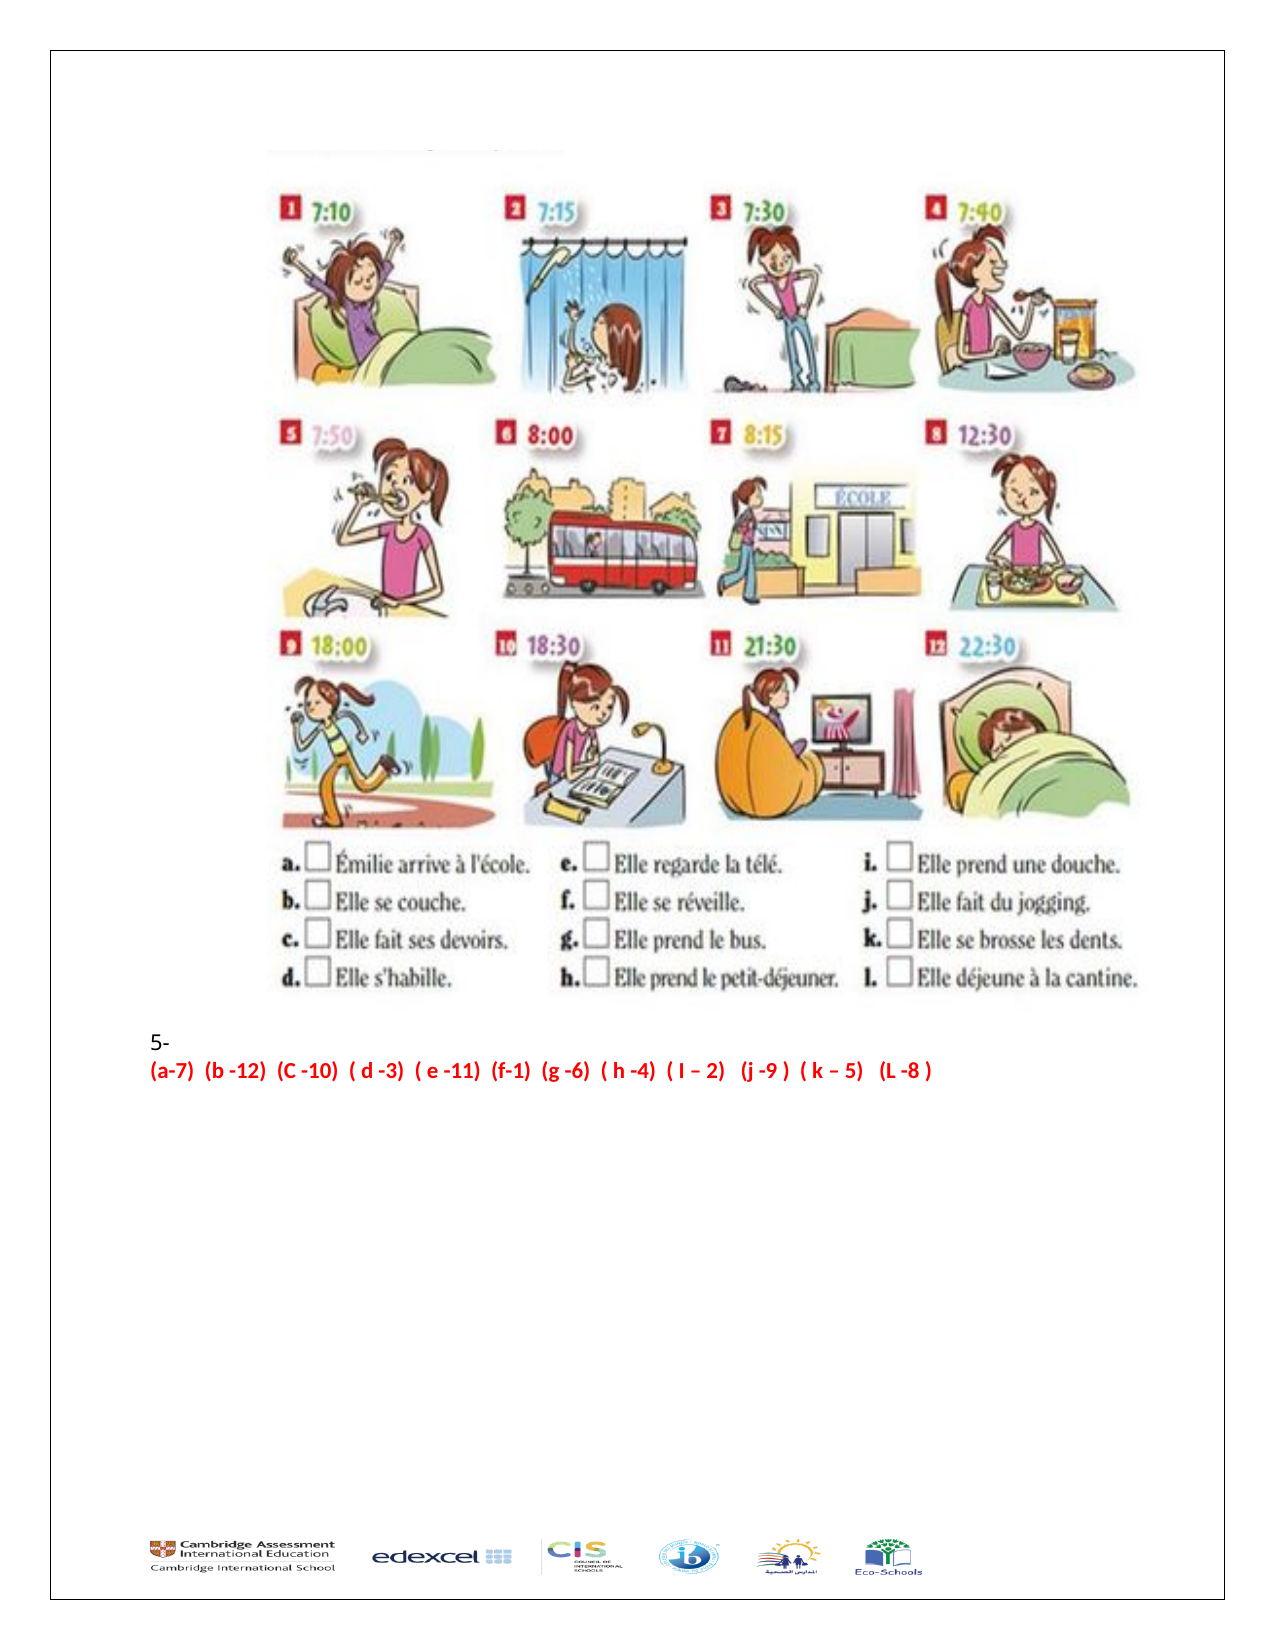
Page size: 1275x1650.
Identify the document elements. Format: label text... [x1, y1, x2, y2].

picture [150, 1539, 922, 1575]
picture [112, 150, 1210, 1027]
text (a-7) (b -12) (C -10) ( d -3) ( e -11) (f-1) (g -6) ( h -4) ( I – 2) (j -9 ) ( k – 5) (L -8 ) [150, 1056, 1125, 1084]
text 5- [150, 1027, 1125, 1056]
